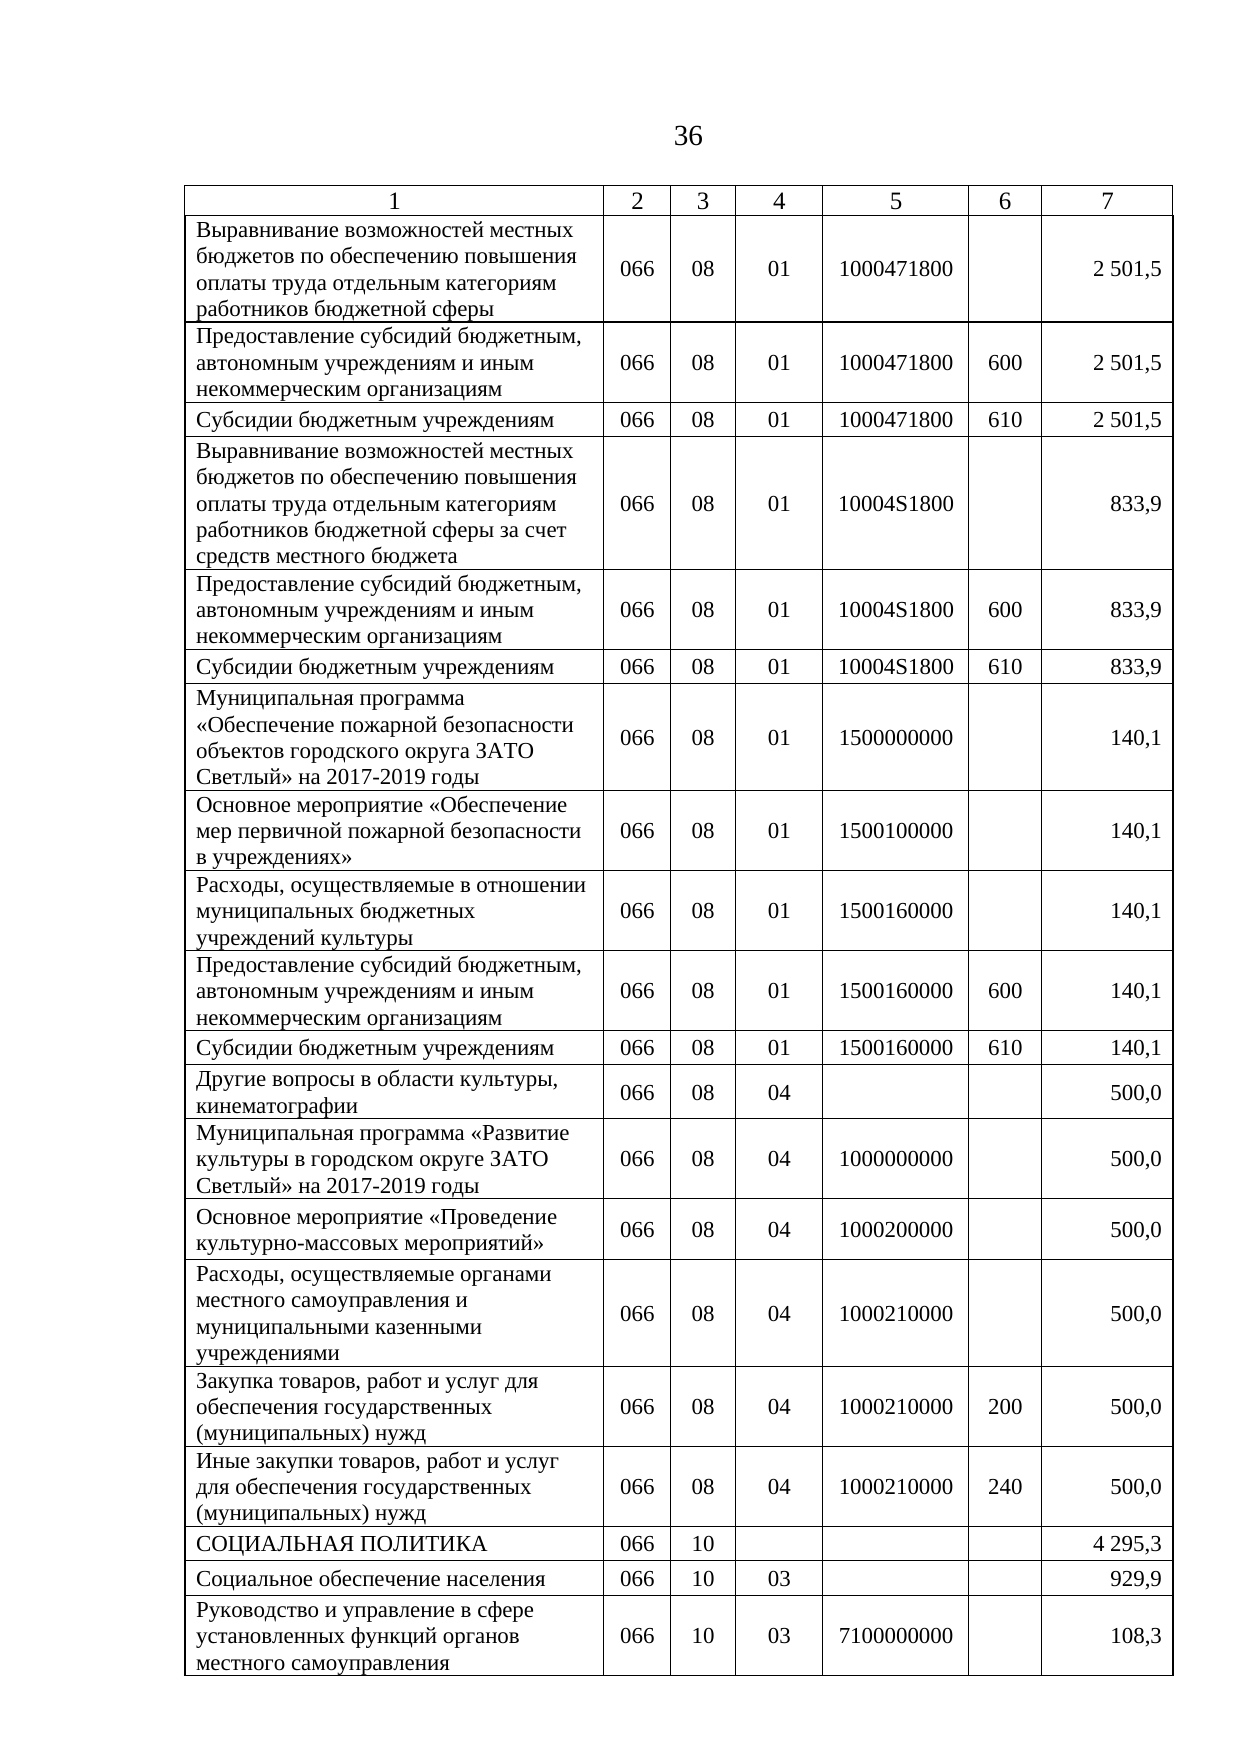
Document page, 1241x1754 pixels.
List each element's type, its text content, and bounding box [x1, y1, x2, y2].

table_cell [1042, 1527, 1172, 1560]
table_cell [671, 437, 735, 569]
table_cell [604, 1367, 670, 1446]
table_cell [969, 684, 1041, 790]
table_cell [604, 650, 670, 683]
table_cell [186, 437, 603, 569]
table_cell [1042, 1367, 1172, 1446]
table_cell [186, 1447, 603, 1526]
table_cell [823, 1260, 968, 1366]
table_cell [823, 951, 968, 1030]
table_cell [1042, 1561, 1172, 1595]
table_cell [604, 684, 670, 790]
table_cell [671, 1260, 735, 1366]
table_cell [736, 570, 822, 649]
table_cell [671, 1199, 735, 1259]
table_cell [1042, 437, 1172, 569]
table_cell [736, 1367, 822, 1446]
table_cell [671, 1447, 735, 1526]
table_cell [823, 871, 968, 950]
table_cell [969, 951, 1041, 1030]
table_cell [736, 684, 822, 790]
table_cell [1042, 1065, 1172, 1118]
text 36 [207, 118, 1169, 152]
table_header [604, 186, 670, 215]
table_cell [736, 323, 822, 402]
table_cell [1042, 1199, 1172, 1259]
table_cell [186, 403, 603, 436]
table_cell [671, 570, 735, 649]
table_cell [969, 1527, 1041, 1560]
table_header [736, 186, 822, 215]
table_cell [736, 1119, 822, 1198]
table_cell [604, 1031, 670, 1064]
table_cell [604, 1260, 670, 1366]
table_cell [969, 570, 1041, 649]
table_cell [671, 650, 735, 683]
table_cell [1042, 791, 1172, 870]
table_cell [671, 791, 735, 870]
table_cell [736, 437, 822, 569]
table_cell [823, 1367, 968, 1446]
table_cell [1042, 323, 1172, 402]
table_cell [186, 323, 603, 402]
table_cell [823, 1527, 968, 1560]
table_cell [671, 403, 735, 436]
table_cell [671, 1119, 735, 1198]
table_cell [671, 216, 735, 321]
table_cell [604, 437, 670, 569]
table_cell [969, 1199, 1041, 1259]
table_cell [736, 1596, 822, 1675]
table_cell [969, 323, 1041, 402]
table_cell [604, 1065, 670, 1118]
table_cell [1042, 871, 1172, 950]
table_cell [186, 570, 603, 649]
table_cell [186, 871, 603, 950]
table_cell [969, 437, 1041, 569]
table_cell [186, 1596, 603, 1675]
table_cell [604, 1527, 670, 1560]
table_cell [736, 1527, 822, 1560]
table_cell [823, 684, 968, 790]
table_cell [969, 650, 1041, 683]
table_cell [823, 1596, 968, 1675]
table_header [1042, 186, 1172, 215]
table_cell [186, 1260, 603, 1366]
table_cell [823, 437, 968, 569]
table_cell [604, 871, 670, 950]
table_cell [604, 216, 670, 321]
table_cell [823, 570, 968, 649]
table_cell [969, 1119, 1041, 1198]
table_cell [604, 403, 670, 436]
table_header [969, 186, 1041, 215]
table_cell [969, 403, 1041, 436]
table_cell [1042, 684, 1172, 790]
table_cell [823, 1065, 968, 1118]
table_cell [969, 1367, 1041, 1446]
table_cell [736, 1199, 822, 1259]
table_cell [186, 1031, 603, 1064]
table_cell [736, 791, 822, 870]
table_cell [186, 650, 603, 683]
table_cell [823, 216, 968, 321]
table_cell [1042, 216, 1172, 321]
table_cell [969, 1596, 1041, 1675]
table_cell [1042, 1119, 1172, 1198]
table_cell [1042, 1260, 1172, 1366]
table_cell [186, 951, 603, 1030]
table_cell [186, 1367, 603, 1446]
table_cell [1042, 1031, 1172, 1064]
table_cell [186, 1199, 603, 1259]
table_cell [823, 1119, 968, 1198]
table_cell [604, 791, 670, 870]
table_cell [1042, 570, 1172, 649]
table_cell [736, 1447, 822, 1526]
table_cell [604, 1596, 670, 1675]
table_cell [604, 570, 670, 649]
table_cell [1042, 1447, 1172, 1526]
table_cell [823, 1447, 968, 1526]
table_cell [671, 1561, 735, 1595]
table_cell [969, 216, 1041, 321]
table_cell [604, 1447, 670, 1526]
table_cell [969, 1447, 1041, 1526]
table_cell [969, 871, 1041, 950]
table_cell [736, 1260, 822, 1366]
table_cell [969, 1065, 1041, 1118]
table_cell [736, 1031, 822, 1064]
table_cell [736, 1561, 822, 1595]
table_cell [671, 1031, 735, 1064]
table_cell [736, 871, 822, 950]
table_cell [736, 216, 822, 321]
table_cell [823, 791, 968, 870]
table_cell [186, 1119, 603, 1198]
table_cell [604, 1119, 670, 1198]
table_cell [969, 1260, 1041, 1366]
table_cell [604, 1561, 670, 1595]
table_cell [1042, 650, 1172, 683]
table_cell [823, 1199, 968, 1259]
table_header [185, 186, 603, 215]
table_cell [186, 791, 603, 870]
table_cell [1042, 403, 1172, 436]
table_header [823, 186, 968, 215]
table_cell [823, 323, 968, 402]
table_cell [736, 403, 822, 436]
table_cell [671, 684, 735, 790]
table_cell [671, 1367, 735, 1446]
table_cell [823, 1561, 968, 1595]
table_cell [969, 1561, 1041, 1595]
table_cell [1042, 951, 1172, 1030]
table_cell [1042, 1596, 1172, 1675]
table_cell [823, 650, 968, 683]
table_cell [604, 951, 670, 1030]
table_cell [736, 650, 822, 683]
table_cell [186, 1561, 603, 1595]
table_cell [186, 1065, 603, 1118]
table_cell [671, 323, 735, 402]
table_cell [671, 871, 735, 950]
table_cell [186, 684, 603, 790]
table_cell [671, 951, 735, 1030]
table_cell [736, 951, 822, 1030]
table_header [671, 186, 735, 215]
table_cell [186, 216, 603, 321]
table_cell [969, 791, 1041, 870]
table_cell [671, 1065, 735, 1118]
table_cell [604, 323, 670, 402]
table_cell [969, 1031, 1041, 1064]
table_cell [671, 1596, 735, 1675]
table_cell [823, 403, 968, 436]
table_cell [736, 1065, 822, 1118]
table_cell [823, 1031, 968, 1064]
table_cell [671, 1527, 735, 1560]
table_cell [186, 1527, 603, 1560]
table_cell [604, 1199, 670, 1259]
